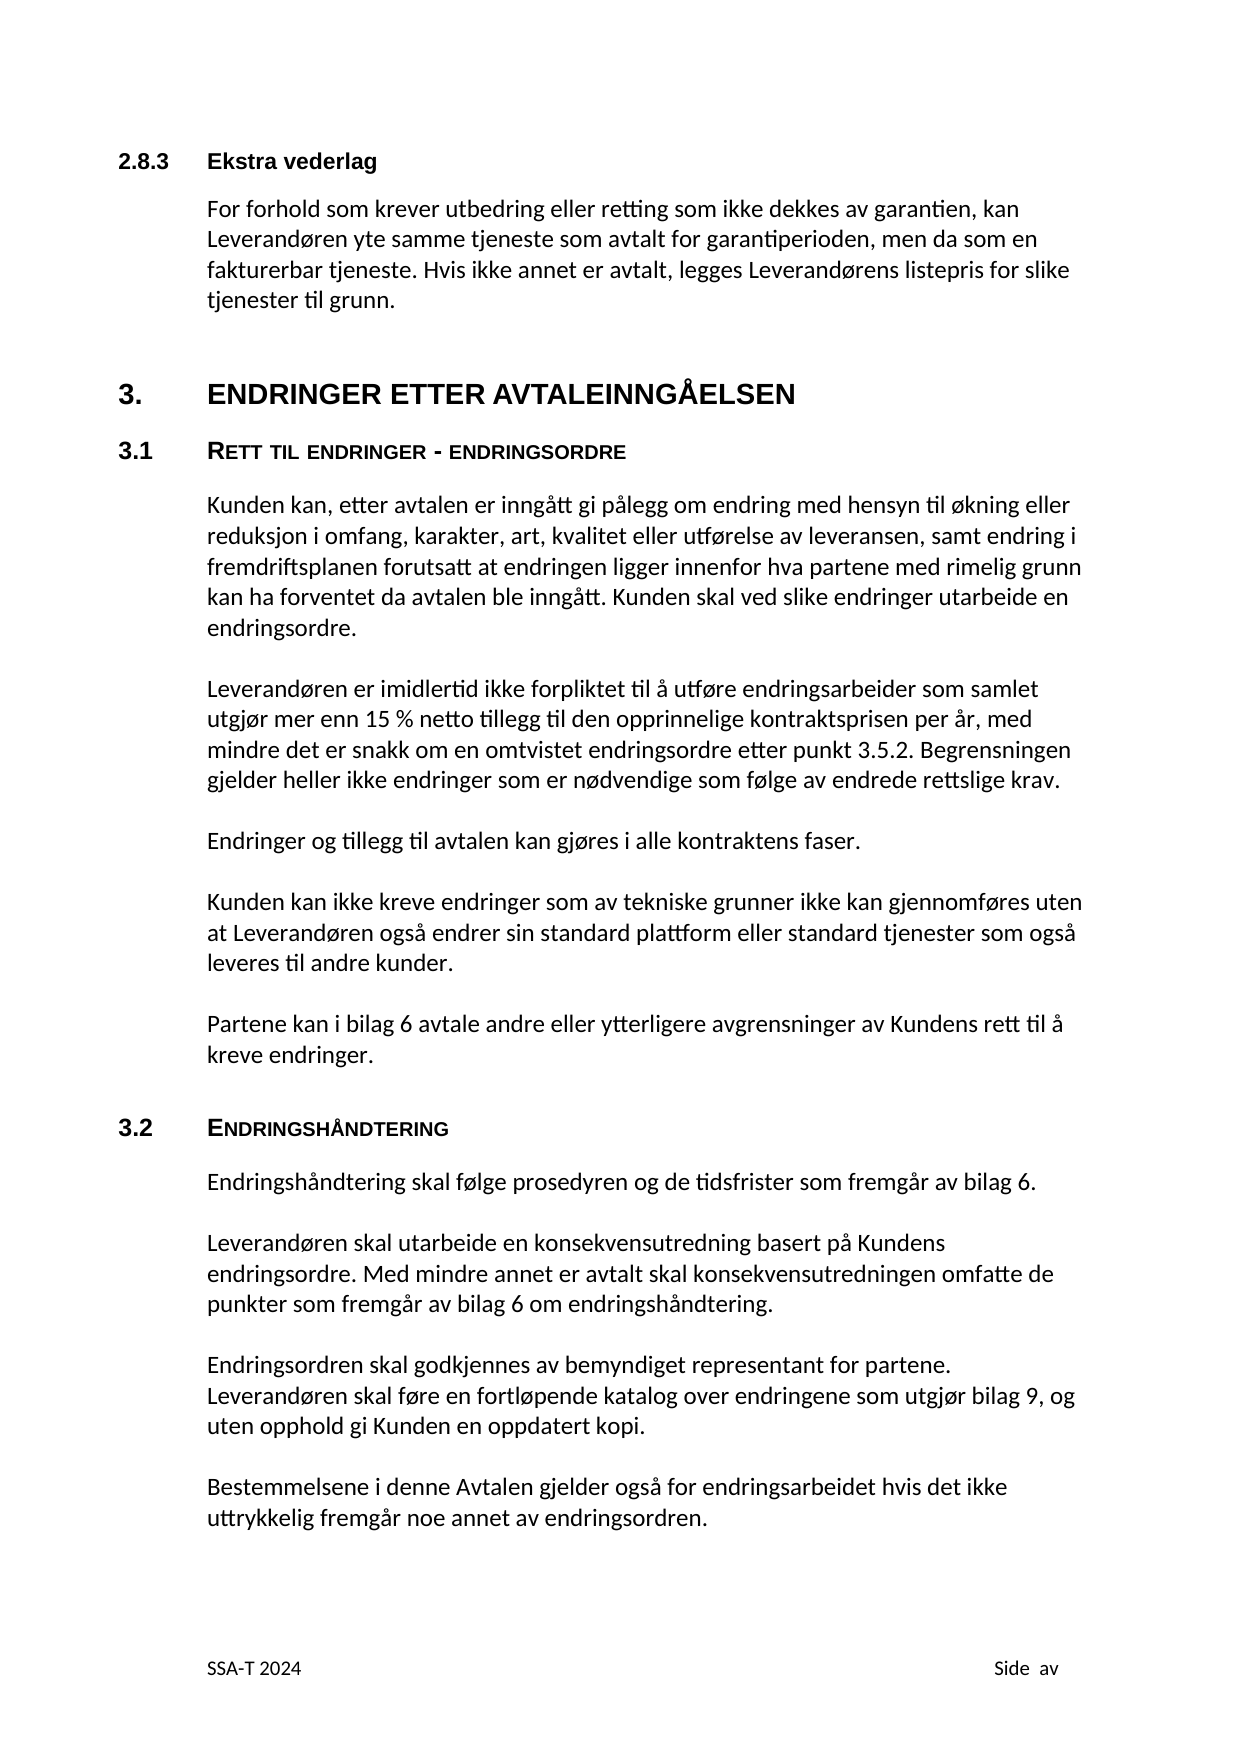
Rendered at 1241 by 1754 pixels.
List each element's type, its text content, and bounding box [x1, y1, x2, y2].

text Partene kan i bilag 6 avtale andre eller ytterligere avgrensninger av Kundens rett til å kreve endringer. [207, 1008, 1092, 1069]
subtitle Rett til endringer - endringsordre [118, 436, 1092, 465]
text Endringer og tillegg til avtalen kan gjøres i alle kontraktens faser. [207, 825, 1092, 856]
text Leverandøren skal utarbeide en konsekvensutredning basert på Kundens endringsordre. Med mindre annet er avtalt skal konsekvensutredningen omfatte de punkter som fremgår av bilag 6 om endringshåndtering. [207, 1227, 1092, 1319]
text Kunden kan ikke kreve endringer som av tekniske grunner ikke kan gjennomføres uten at Leverandøren også endrer sin standard plattform eller standard tjenester som også leveres til andre kunder. [207, 886, 1092, 978]
text Bestemmelsene i denne Avtalen gjelder også for endringsarbeidet hvis det ikke uttrykkelig fremgår noe annet av endringsordren. [207, 1472, 1092, 1533]
subtitle Ekstra vederlag [118, 148, 1092, 174]
subtitle Endringer etter avtaleinngåelsen [118, 377, 1092, 411]
text Endringsordren skal godkjennes av bemyndiget representant for partene. Leverandøren skal føre en fortløpende katalog over endringene som utgjør bilag 9, og uten opphold gi Kunden en oppdatert kopi. [207, 1349, 1092, 1441]
text Endringshåndtering skal følge prosedyren og de tidsfrister som fremgår av bilag 6. [207, 1166, 1092, 1197]
text Kunden kan, etter avtalen er inngått gi pålegg om endring med hensyn til økning eller reduksjon i omfang, karakter, art, kvalitet eller utførelse av leveransen, samt endring i fremdriftsplanen forutsatt at endringen ligger innenfor hva partene med rimelig grunn kan ha forventet da avtalen ble inngått. Kunden skal ved slike endringer utarbeide en endringsordre. [207, 490, 1092, 642]
text For forhold som krever utbedring eller retting som ikke dekkes av garantien, kan Leverandøren yte samme tjeneste som avtalt for garantiperioden, men da som en fakturerbar tjeneste. Hvis ikke annet er avtalt, legges Leverandørens listepris for slike tjenester til grunn. [207, 193, 1092, 315]
subtitle Endringshåndtering [118, 1113, 1092, 1141]
text Leverandøren er imidlertid ikke forpliktet til å utføre endringsarbeider som samlet utgjør mer enn 15 % netto tillegg til den opprinnelige kontraktsprisen per år, med mindre det er snakk om en omtvistet endringsordre etter punkt 3.5.2. Begrensningen gjelder heller ikke endringer som er nødvendige som følge av endrede rettslige krav. [207, 673, 1092, 795]
